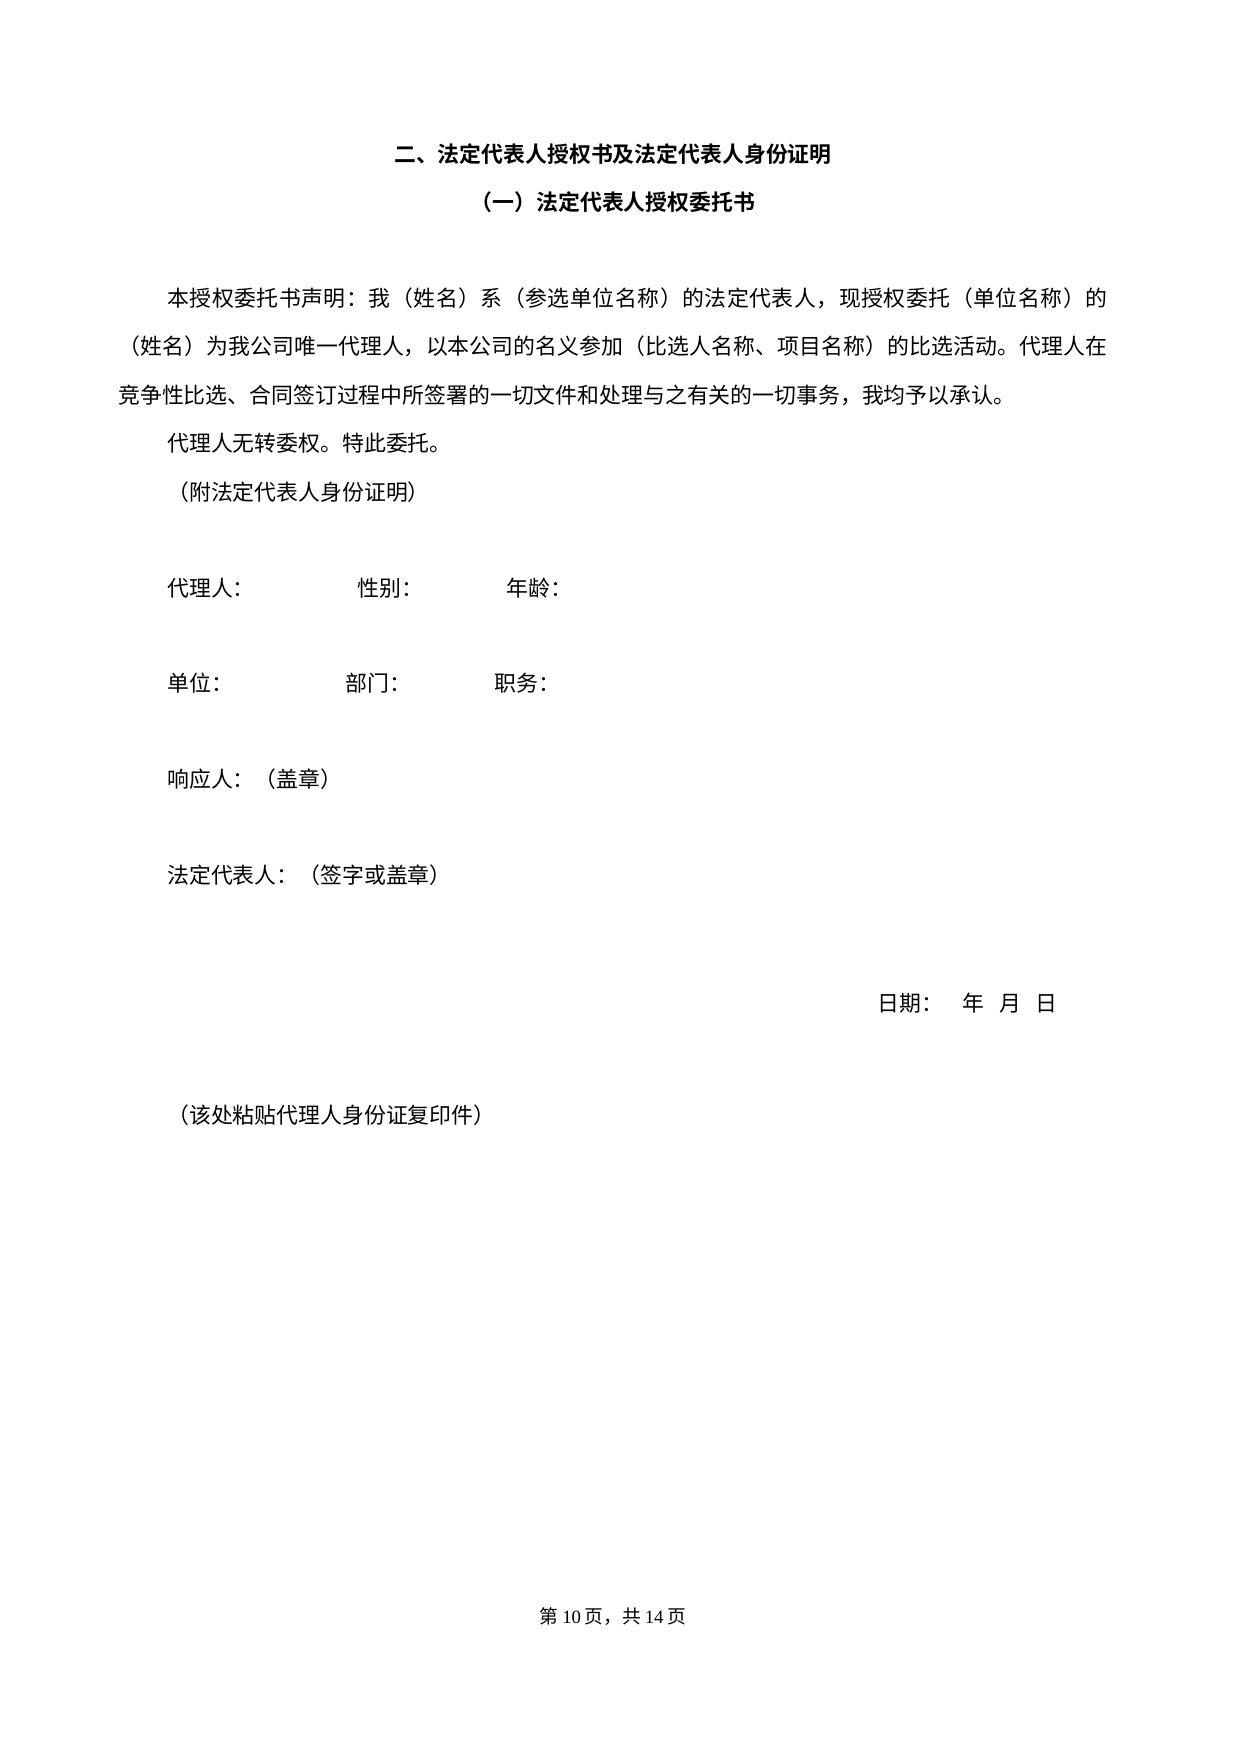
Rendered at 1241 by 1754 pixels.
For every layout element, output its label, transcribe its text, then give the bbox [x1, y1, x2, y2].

text 单位： 部门： 职务： [118, 666, 1107, 698]
text 日期： 年 月 日 [118, 986, 1057, 1018]
text 代理人无转委权。特此委托。 [118, 426, 1107, 458]
text 法定代表人：（签字或盖章） [118, 857, 1107, 890]
text （附法定代表人身份证明） [118, 474, 1107, 507]
text 本授权委托书声明：我（姓名）系（参选单位名称）的法定代表人，现授权委托（单位名称）的（姓名）为我公司唯一代理人，以本公司的名义参加（比选人名称、项目名称）的比选活动。代理人在竞争性比选、合同签订过程中所签署的一切文件和处理与之有关的一切事务，我均予以承认。 [118, 280, 1107, 410]
text 代理人： 性别： 年龄： [118, 570, 1107, 603]
text （该处粘贴代理人身份证复印件） [118, 1097, 1107, 1130]
text 二、法定代表人授权书及法定代表人身份证明 [118, 136, 1107, 169]
text （一）法定代表人授权委托书 [118, 184, 1107, 217]
text 响应人：（盖章） [118, 762, 1107, 794]
